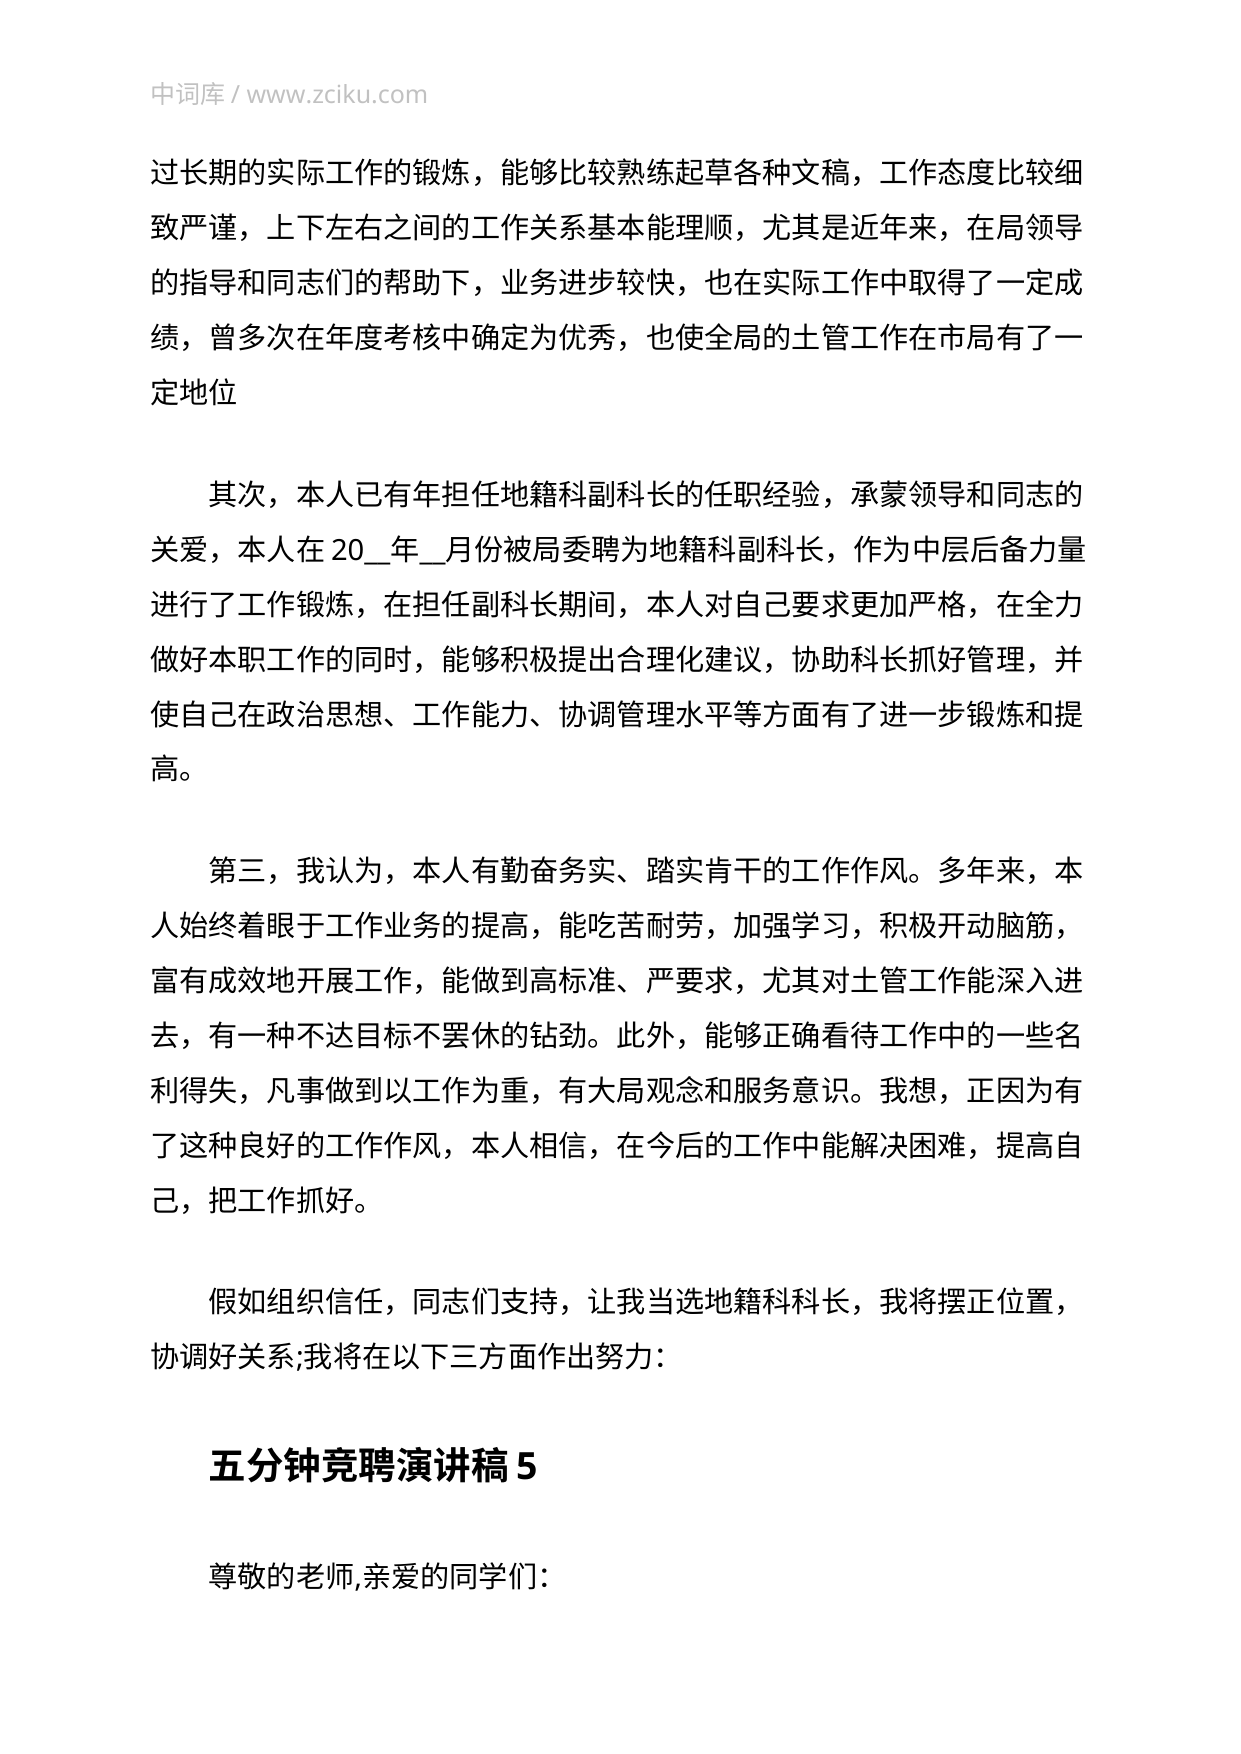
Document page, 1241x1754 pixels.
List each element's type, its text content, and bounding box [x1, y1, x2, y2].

text 五分钟竞聘演讲稿5 [150, 1436, 1090, 1490]
text 假如组织信任，同志们支持，让我当选地籍科科长，我将摆正位置，协调好关系;我将在以下三方面作出努力： [150, 1279, 1090, 1376]
text 第三，我认为，本人有勤奋务实、踏实肯干的工作作风。多年来，本人始终着眼于工作业务的提高，能吃苦耐劳，加强学习，积极开动脑筋，富有成效地开展工作，能做到高标准、严要求，尤其对土管工作能深入进去，有一种不达目标不罢休的钻劲。此外，能够正确看待工作中的一些名利得失，凡事做到以工作为重，有大局观念和服务意识。我想，正因为有了这种良好的工作作风，本人相信，在今后的工作中能解决困难，提高自己，把工作抓好。 [150, 848, 1090, 1219]
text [150, 150, 1090, 412]
text 其次，本人已有年担任地籍科副科长的任职经验，承蒙领导和同志的关爱，本人在20__年__月份被局委聘为地籍科副科长，作为中层后备力量进行了工作锻炼，在担任副科长期间，本人对自己要求更加严格，在全力做好本职工作的同时，能够积极提出合理化建议，协助科长抓好管理，并使自己在政治思想、工作能力、协调管理水平等方面有了进一步锻炼和提高。 [150, 471, 1090, 788]
text 尊敬的老师,亲爱的同学们： [150, 1553, 1090, 1596]
